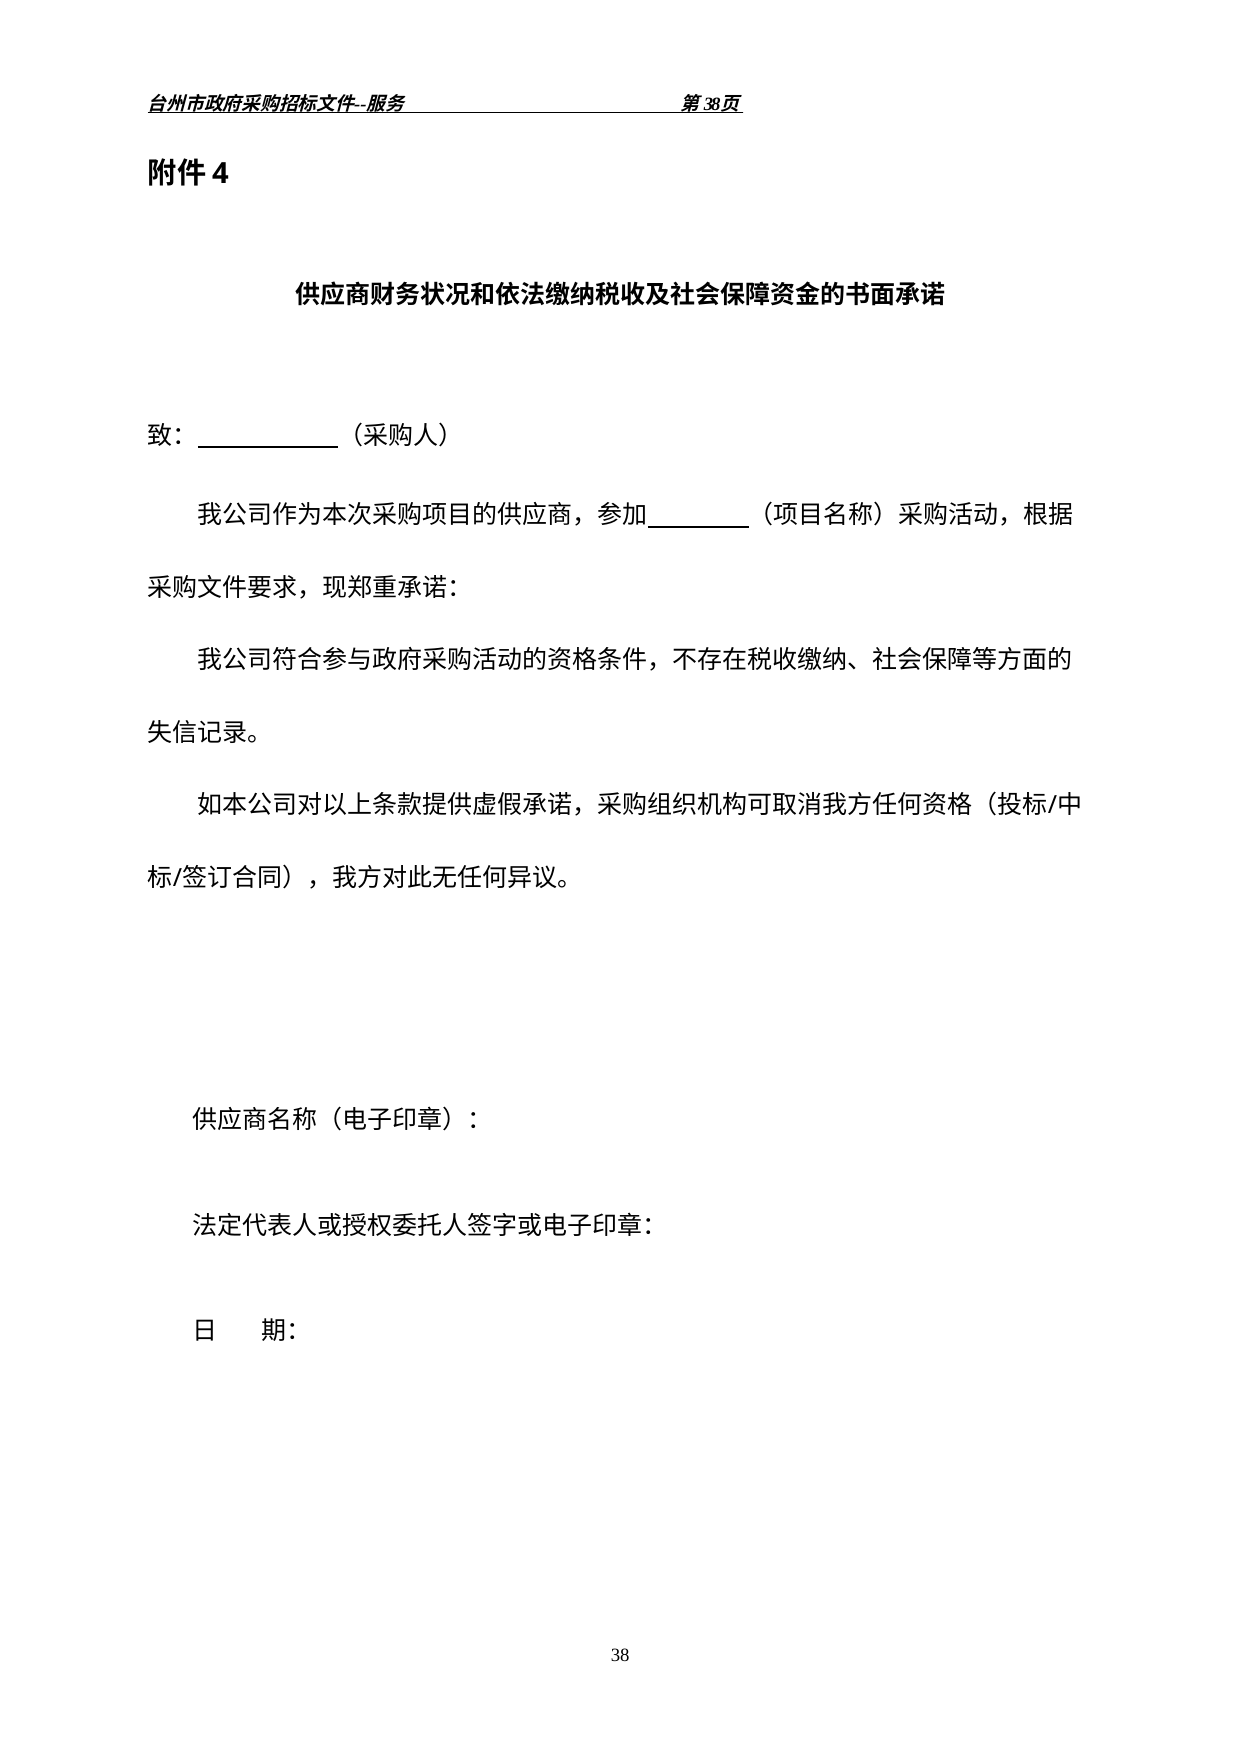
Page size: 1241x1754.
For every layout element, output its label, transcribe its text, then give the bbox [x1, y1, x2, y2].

text 供应商财务状况和依法缴纳税收及社会保障资金的书面承诺 [148, 275, 1092, 311]
text 法定代表人或授权委托人签字或电子印章： [148, 1205, 1092, 1242]
text 供应商名称（电子印章）： [148, 1100, 1092, 1136]
text 我公司符合参与政府采购活动的资格条件，不存在税收缴纳、社会保障等方面的失信记录。 [148, 640, 1092, 748]
text 如本公司对以上条款提供虚假承诺，采购组织机构可取消我方任何资格（投标/中标/签订合同），我方对此无任何异议。 [148, 785, 1092, 893]
text 日 期： [148, 1311, 1092, 1347]
text 附件4 [148, 150, 1092, 192]
text 致： （采购人） [148, 415, 1092, 452]
text 我公司作为本次采购项目的供应商，参加 （项目名称）采购活动，根据采购文件要求，现郑重承诺： [148, 495, 1092, 603]
